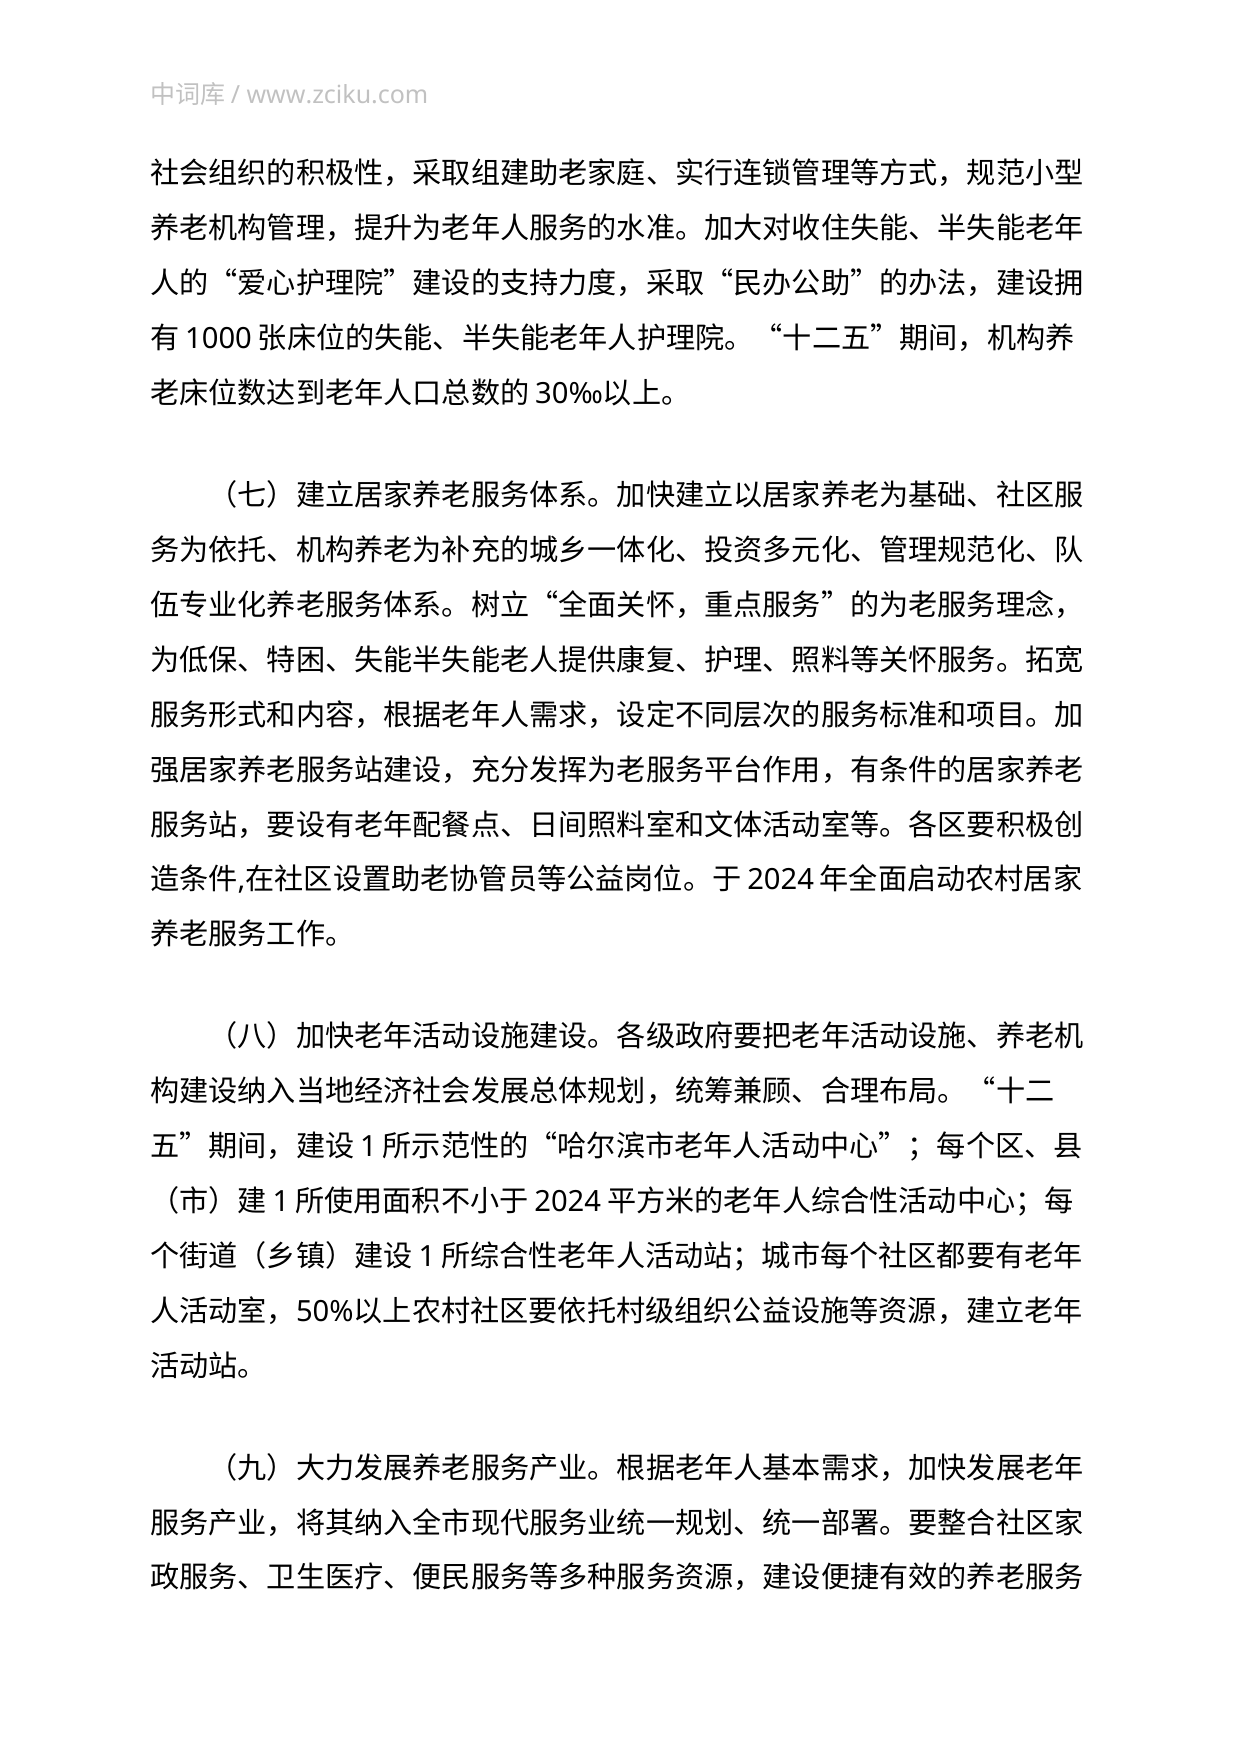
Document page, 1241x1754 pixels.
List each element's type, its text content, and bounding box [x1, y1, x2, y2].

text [150, 1444, 1090, 1596]
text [150, 150, 1090, 412]
text （七）建立居家养老服务体系。加快建立以居家养老为基础、社区服务为依托、机构养老为补充的城乡一体化、投资多元化、管理规范化、队伍专业化养老服务体系。树立“全面关怀，重点服务”的为老服务理念，为低保、特困、失能半失能老人提供康复、护理、照料等关怀服务。拓宽服务形式和内容，根据老年人需求，设定不同层次的服务标准和项目。加强居家养老服务站建设，充分发挥为老服务平台作用，有条件的居家养老服务站，要设有老年配餐点、日间照料室和文体活动室等。各区要积极创造条件,在社区设置助老协管员等公益岗位。于2024年全面启动农村居家养老服务工作。 [150, 472, 1090, 953]
text （八）加快老年活动设施建设。各级政府要把老年活动设施、养老机构建设纳入当地经济社会发展总体规划，统筹兼顾、合理布局。“十二五”期间，建设1所示范性的“哈尔滨市老年人活动中心”；每个区、县（市）建1所使用面积不小于2024平方米的老年人综合性活动中心；每个街道（乡镇）建设1所综合性老年人活动站；城市每个社区都要有老年人活动室，50%以上农村社区要依托村级组织公益设施等资源，建立老年活动站。 [150, 1013, 1090, 1385]
